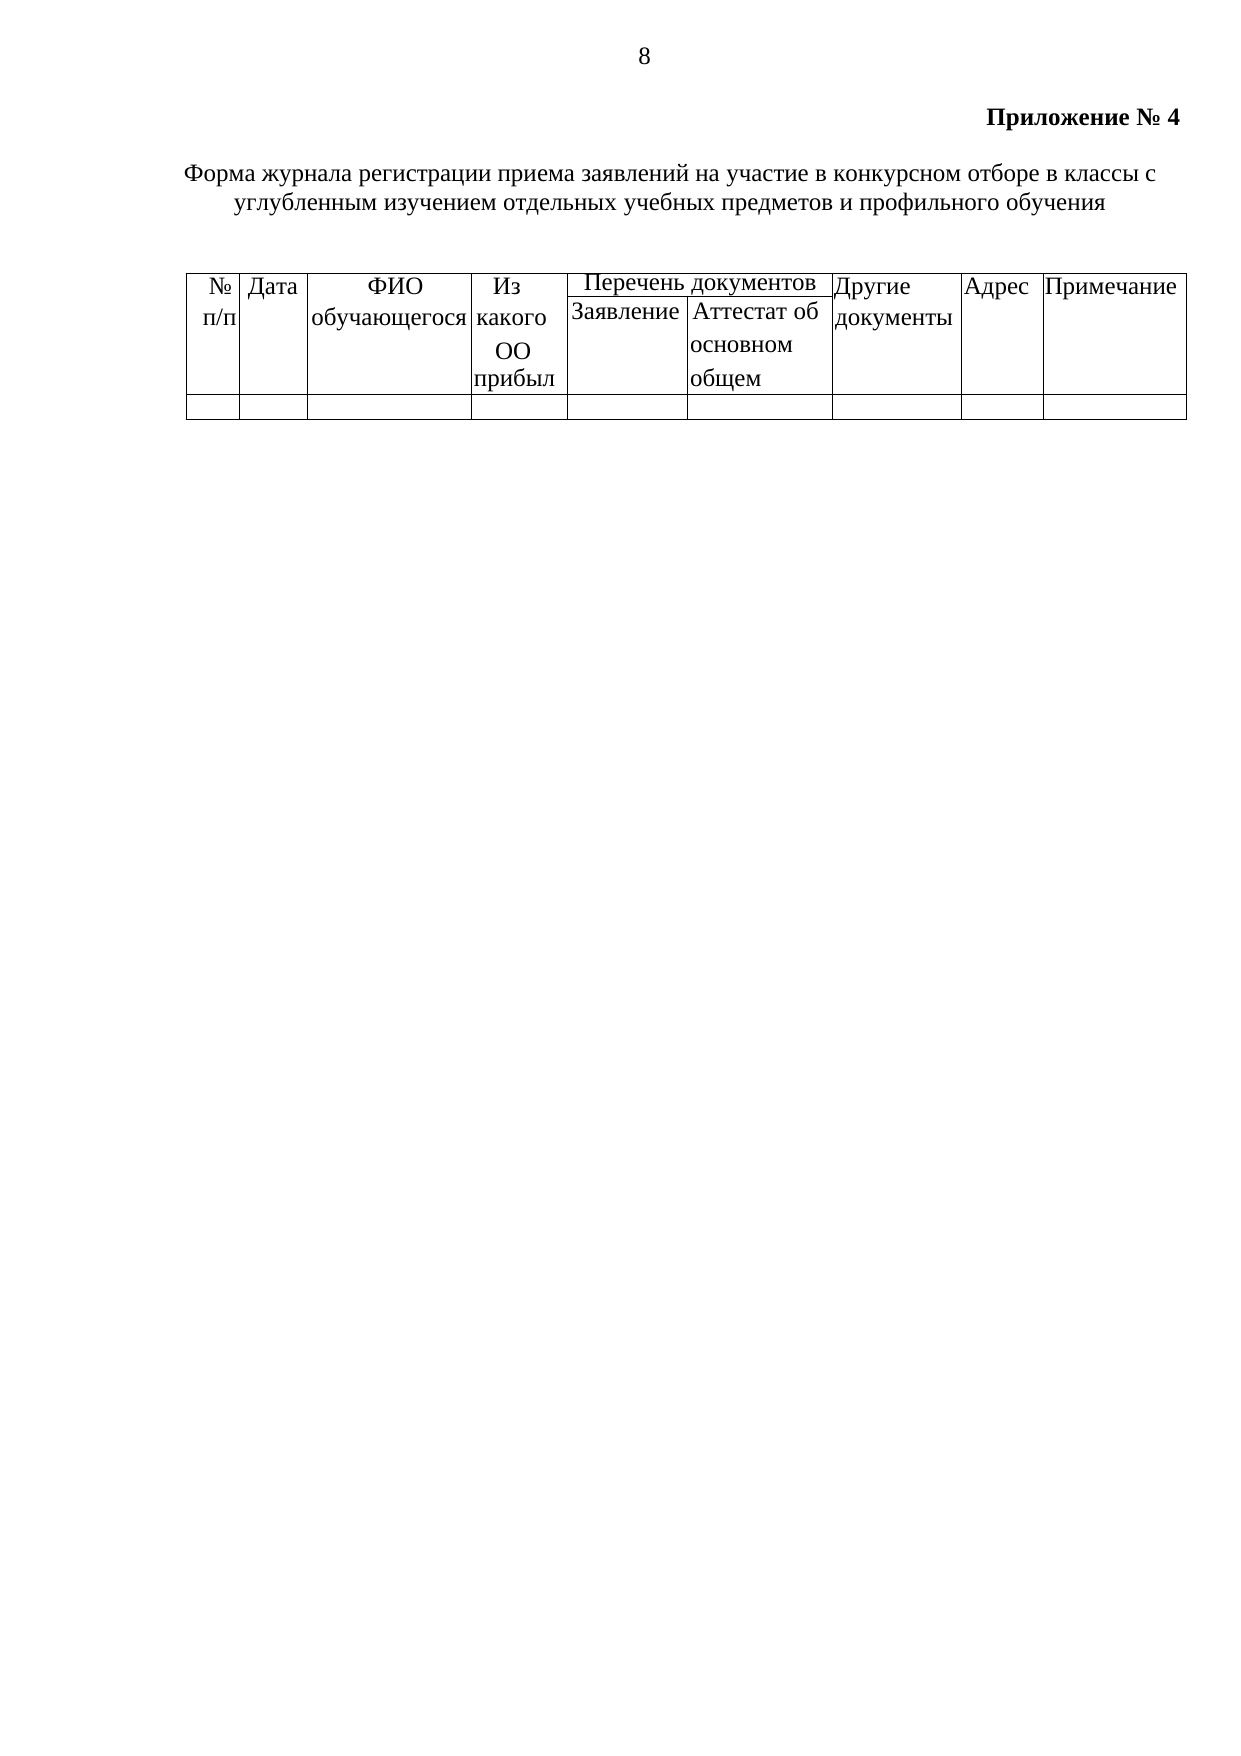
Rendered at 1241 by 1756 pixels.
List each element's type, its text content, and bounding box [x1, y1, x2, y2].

table_cell [1044, 395, 1186, 419]
table_cell Аттестат об [688, 297, 832, 331]
table_cell ОО прибыл [472, 331, 567, 394]
table_cell [187, 331, 239, 394]
table_cell [962, 331, 1043, 394]
text Приложение № 4 [77, 102, 1180, 130]
table_header ФИО обучающегося [308, 274, 471, 331]
table_cell [1044, 331, 1186, 394]
table_cell основном общем [688, 331, 832, 394]
table_cell [308, 395, 471, 419]
table_cell [568, 331, 687, 394]
text Форма журнала регистрации приема заявлений на участие в конкурсном отборе в классы с углубленным изучением отдельных учебных предметов и профильного обучения [184, 158, 1221, 216]
table_header Примечание [1044, 274, 1186, 331]
table_cell [833, 395, 961, 419]
table_cell [833, 331, 961, 394]
table_cell [962, 395, 1043, 419]
table_cell [568, 395, 687, 419]
table_header Перечень документов [568, 274, 832, 296]
table_cell Заявление [568, 297, 687, 331]
table_header Адрес [962, 274, 1043, 331]
table_header Другие документы [833, 274, 961, 331]
table_header Из какого [472, 274, 567, 331]
table_header Дата [240, 274, 307, 331]
table_cell [308, 331, 471, 394]
table_header № п/п [187, 274, 239, 331]
table_cell [472, 395, 567, 419]
table_cell [688, 395, 832, 419]
table_cell [240, 331, 307, 394]
table_cell [187, 395, 239, 419]
table_cell [240, 395, 307, 419]
